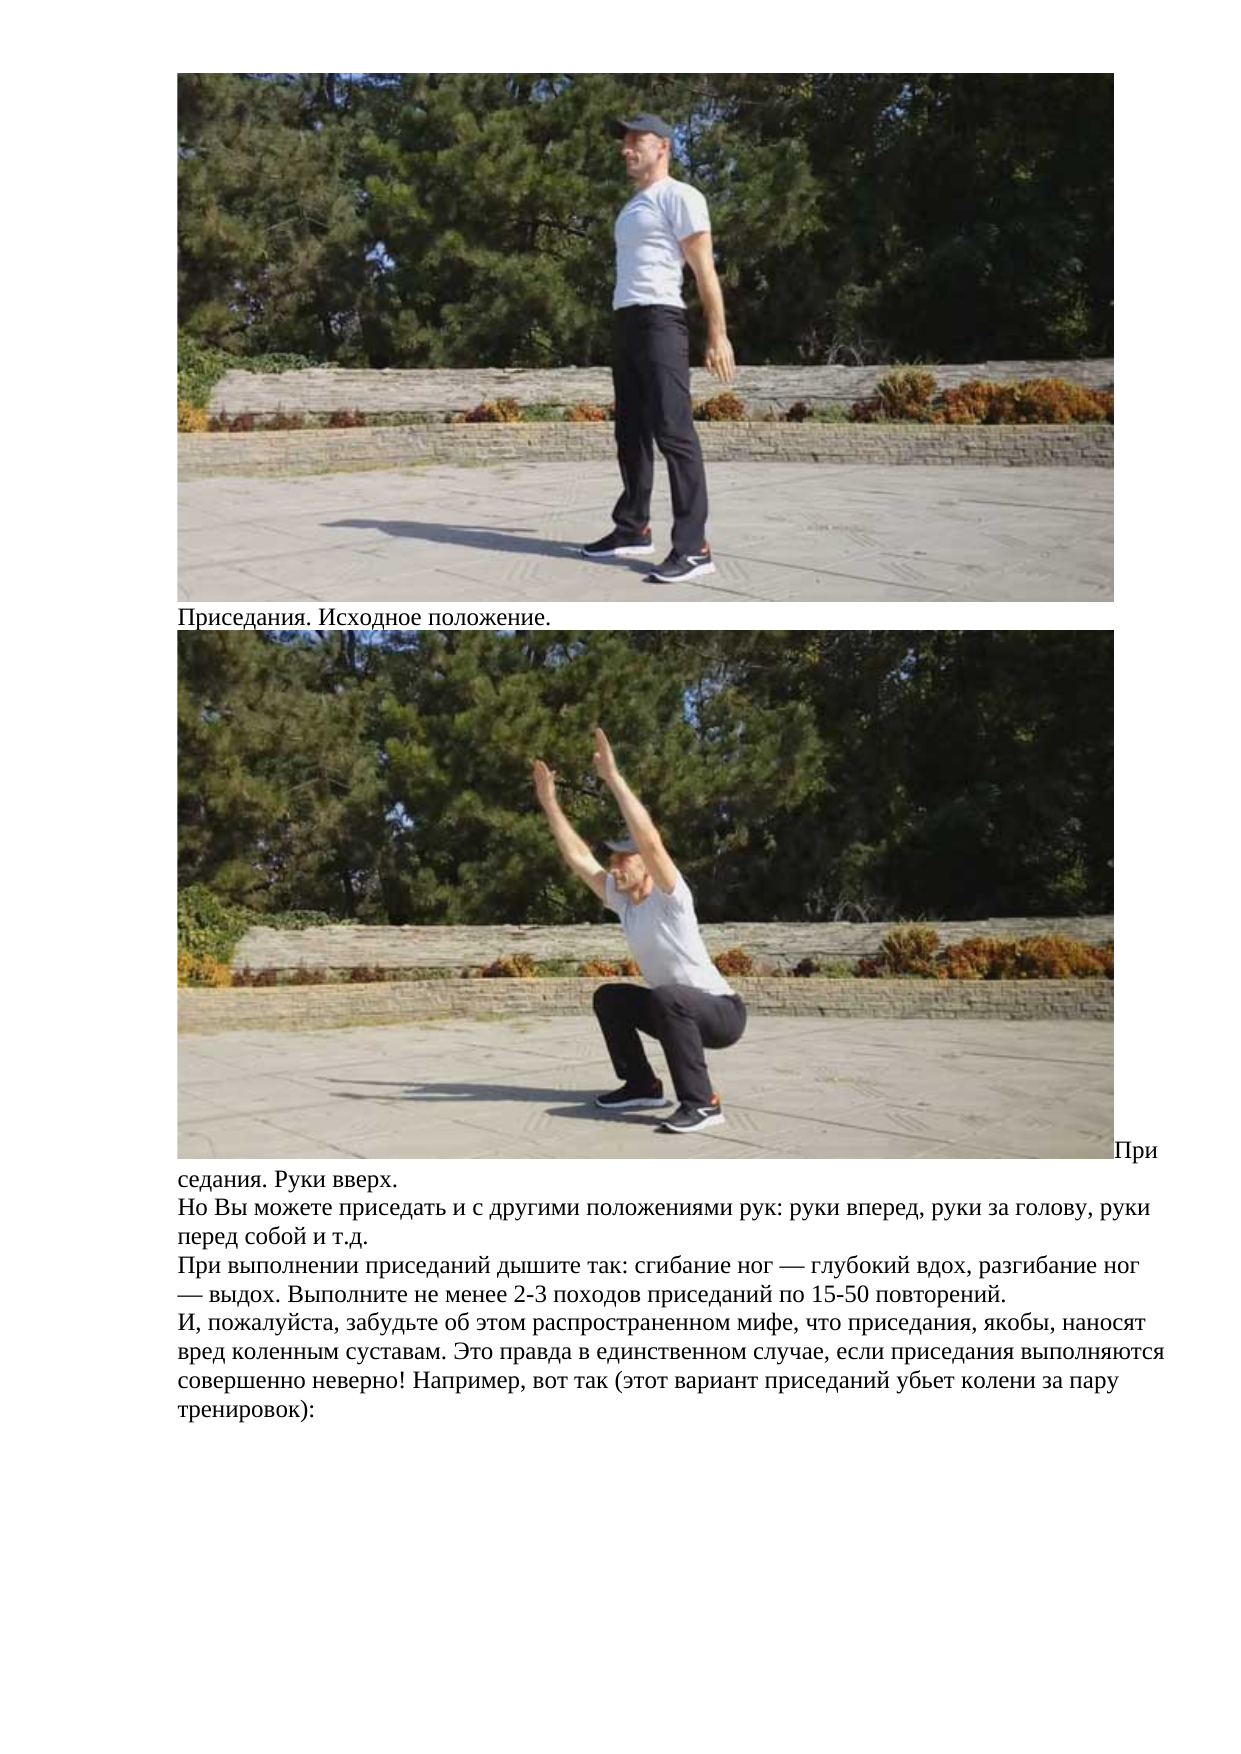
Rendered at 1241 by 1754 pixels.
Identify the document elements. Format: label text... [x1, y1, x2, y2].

picture [177, 73, 1114, 602]
text И, пожалуйста, забудьте об этом распространенном мифе, что приседания, якобы, наносят вред коленным суставам. Это правда в единственном случае, если приседания выполняются совершенно неверно! Например, вот так (этот вариант приседаний убьет колени за пару тренировок): [177, 1307, 1167, 1422]
text При выполнении приседаний дышите так: сгибание ног — глубокий вдох, разгибание ног — выдох. Выполните не менее 2-3 походов приседаний по 15-50 повторений. [177, 1250, 1167, 1307]
picture [177, 630, 1114, 1159]
text Но Вы можете приседать и с другими положениями рук: руки вперед, руки за голову, руки перед собой и т.д. [177, 1192, 1167, 1250]
